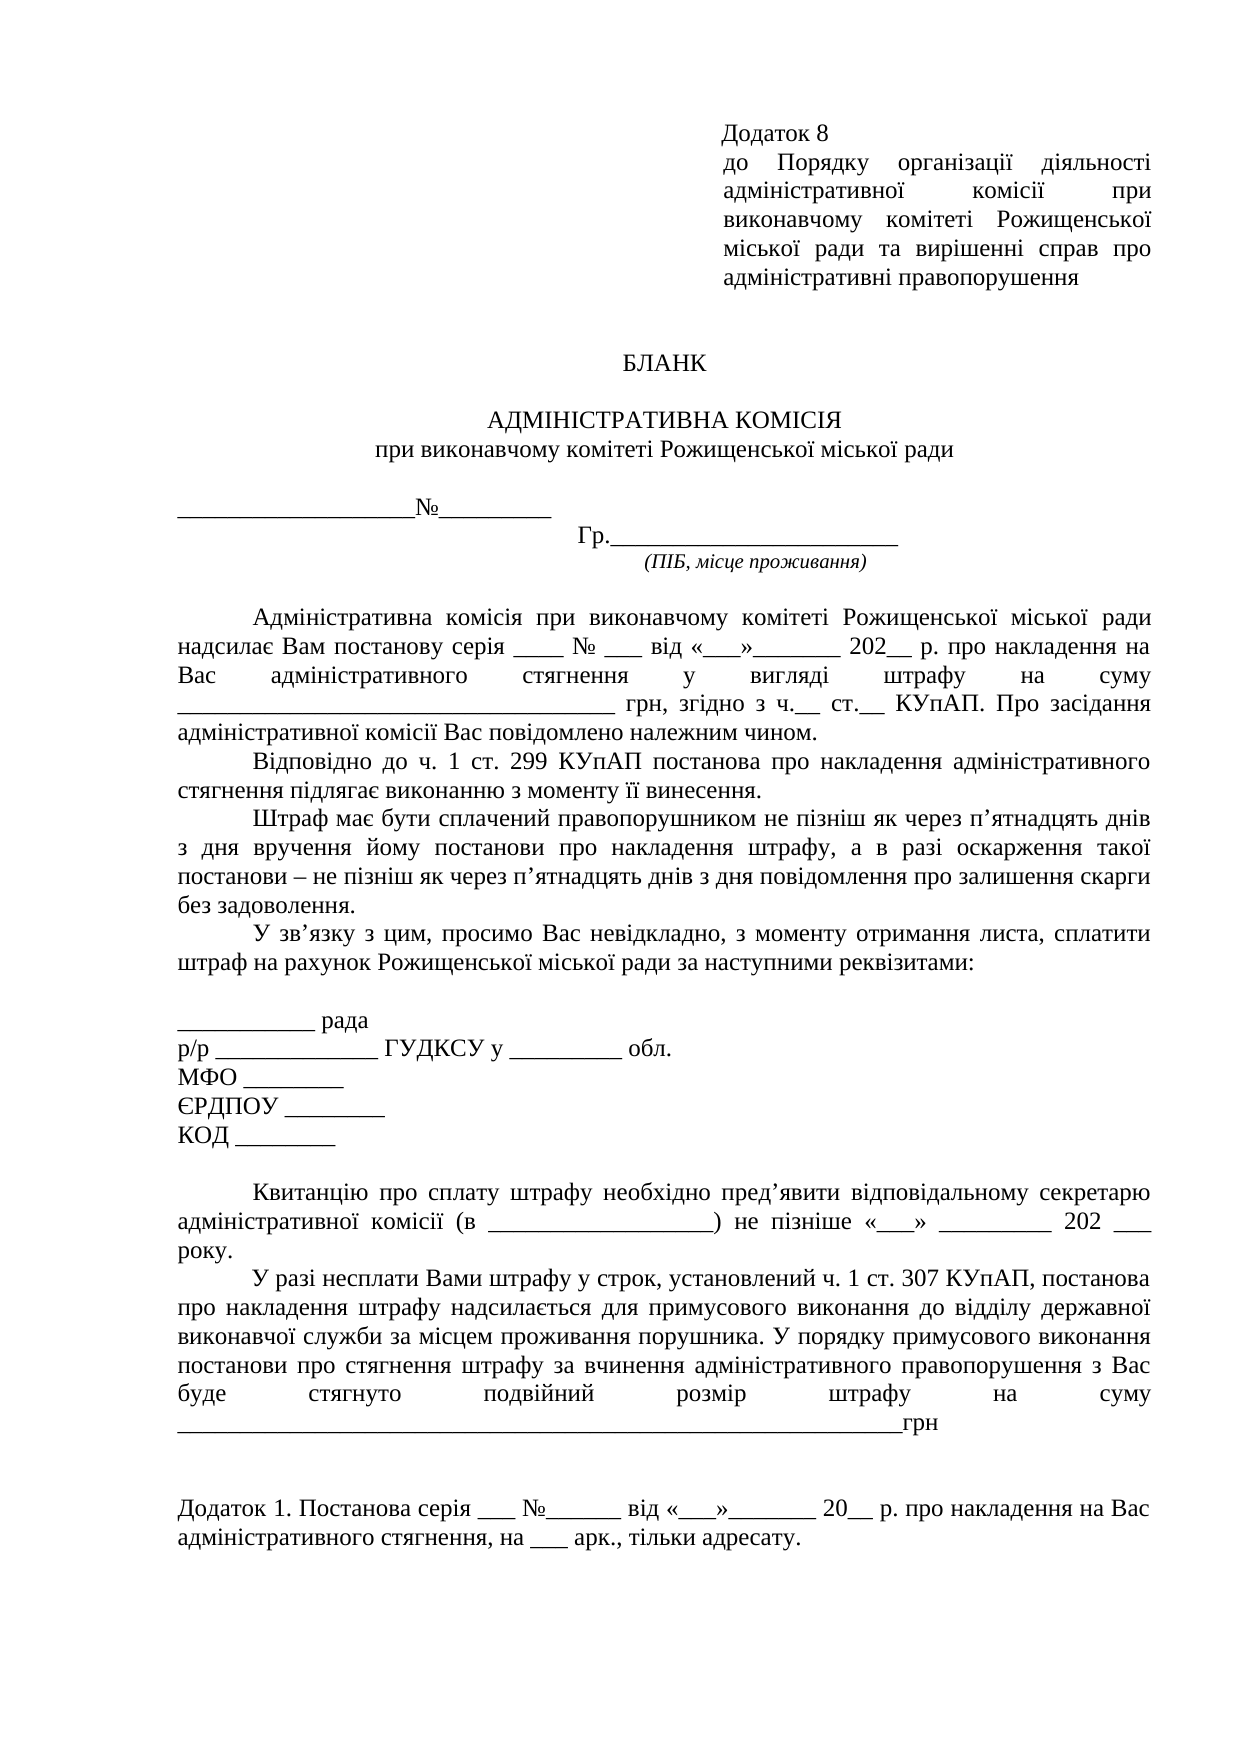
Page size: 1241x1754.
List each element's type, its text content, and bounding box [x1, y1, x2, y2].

text (ПІБ, місце проживання) [177, 549, 1152, 573]
text Відповідно до ч. 1 ст. 299 КУпАП постанова про накладення адміністративного стягнення підлягає виконанню з моменту її винесення. [177, 746, 1152, 803]
text ЄРДПОУ ________ [177, 1091, 1152, 1120]
text Штраф має бути сплачений правопорушником не пізніш як через п’ятнадцять днів з дня вручення йому постанови про накладення штрафу, а в разі оскарження такої постанови – не пізніш як через п’ятнадцять днів з дня повідомлення про залишення скарги без задоволення. [177, 803, 1152, 918]
text Адміністративна комісія при виконавчому комітеті Рожищенської міської ради надсилає Вам постанову серія ____ № ___ від «___»_______ 202__ р. про накладення на Вас адміністративного стягнення у вигляді штрафу на суму ___________________________________ грн, згідно з ч.__ ст.__ КУпАП. Про засідання адміністративної комісії Вас повідомлено належним чином. [177, 602, 1152, 746]
text БЛАНК [177, 348, 1152, 377]
text АДМІНІСТРАТИВНА КОМІСІЯ [177, 406, 1152, 434]
text КОД ________ [177, 1120, 1152, 1148]
text до Порядку організації діяльності адміністративної комісії при виконавчому комітеті Рожищенської міської ради та вирішенні справ про адміністративні правопорушення [723, 147, 1152, 291]
text Додаток 1. Постанова серія ___ №______ від «___»_______ 20__ р. про накладення на Вас адміністративного стягнення, на ___ арк., тільки адресату. [177, 1493, 1152, 1551]
text МФО ________ [177, 1062, 1152, 1091]
text У разі несплати Вами штрафу у строк, установлений ч. 1 ст. 307 КУпАП, постанова про накладення штрафу надсилається для примусового виконання до відділу державної виконавчої служби за місцем проживання порушника. У порядку примусового виконання постанови про стягнення штрафу за вчинення адміністративного правопорушення з Вас буде стягнуто подвійний розмір штрафу на суму __________________________________________________________грн [177, 1263, 1152, 1436]
text Квитанцію про сплату штрафу необхідно пред’явити відповідальному секретарю адміністративної комісії (в __________________) не пізніше «___» _________ 202 ___ року. [177, 1177, 1152, 1263]
text У зв’язку з цим, просимо Вас невідкладно, з моменту отримання листа, сплатити штраф на рахунок Рожищенської міської ради за наступними реквізитами: [177, 918, 1152, 976]
text р/р _____________ ГУДКСУ у _________ обл. [177, 1033, 1152, 1062]
text ___________ рада [177, 1005, 1152, 1033]
text ___________________№_________ [177, 492, 1152, 521]
text при виконавчому комітеті Рожищенської міської ради [177, 434, 1152, 463]
text Гр._______________________ [177, 521, 1152, 549]
text Додаток 8 [177, 118, 1152, 147]
